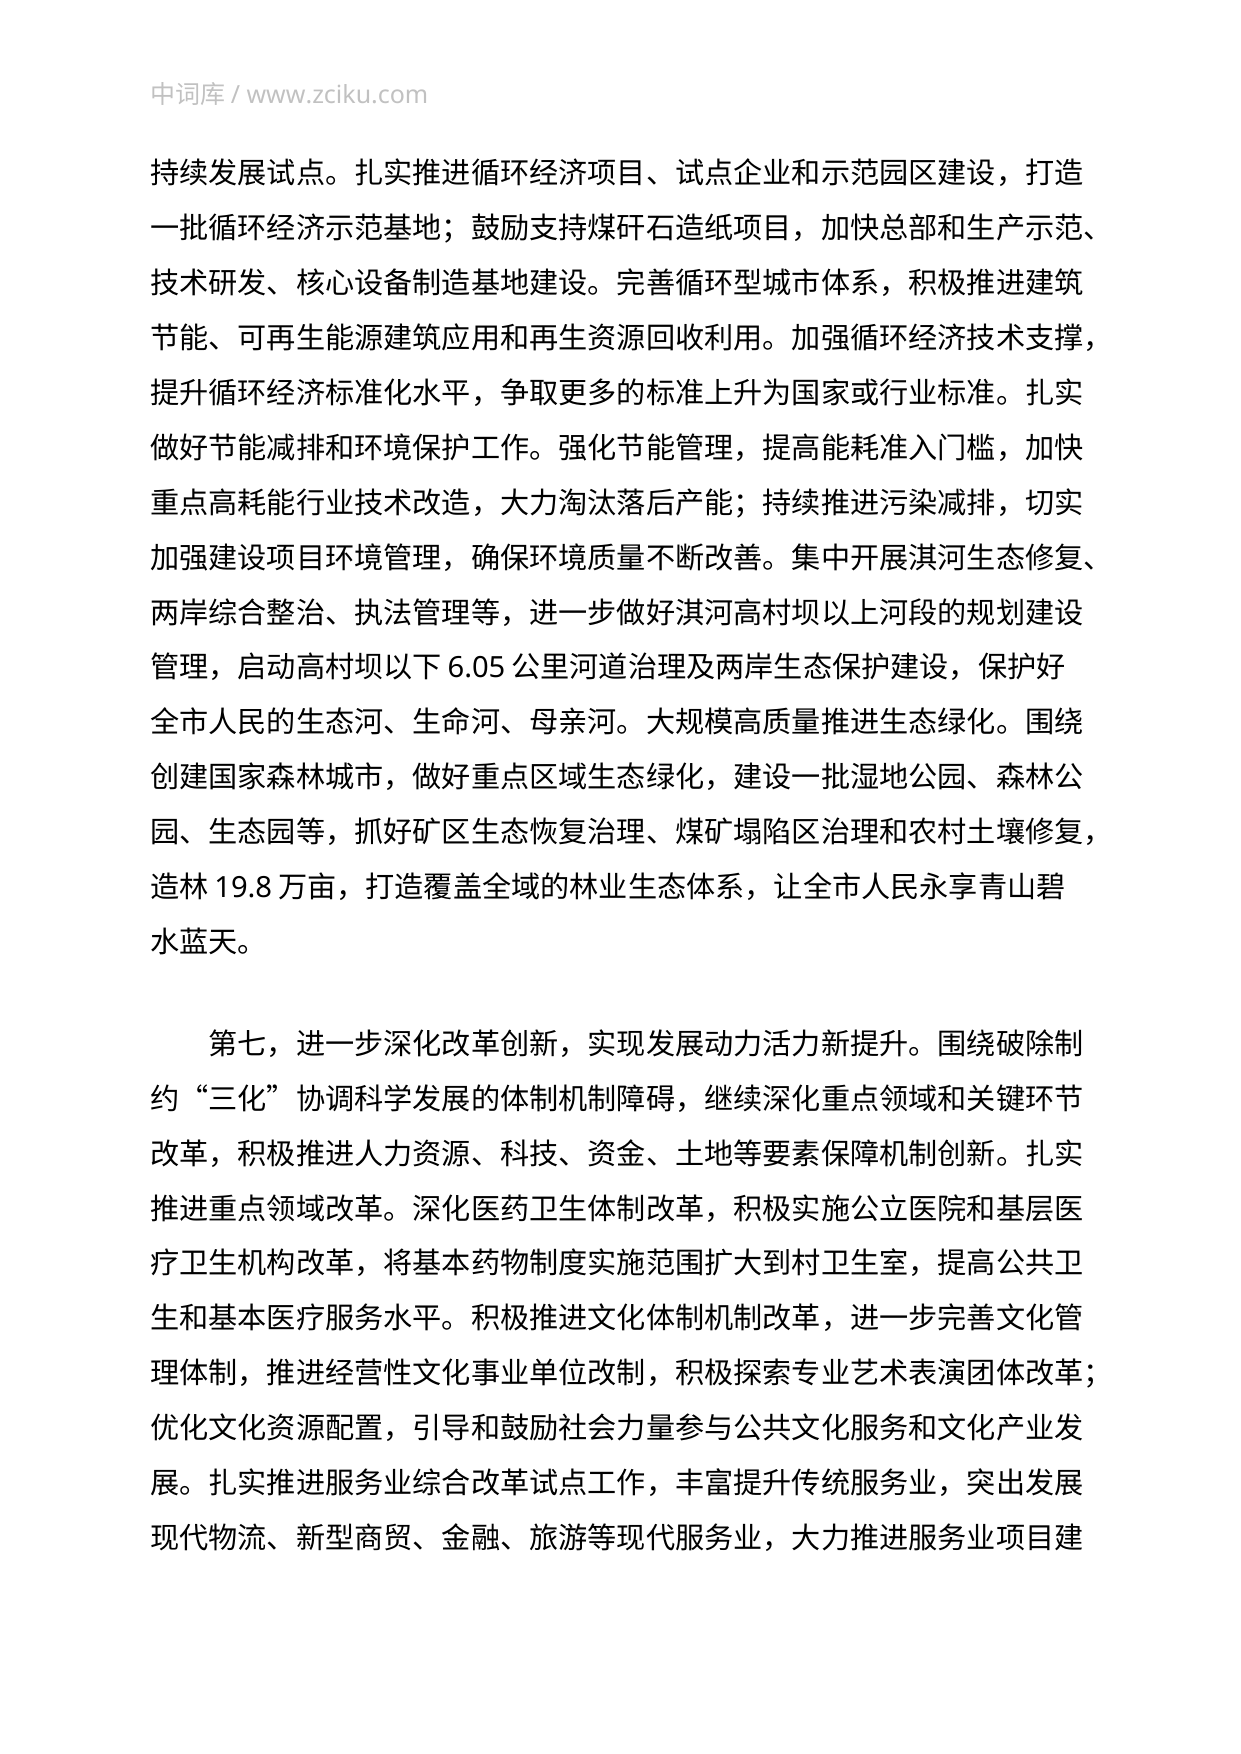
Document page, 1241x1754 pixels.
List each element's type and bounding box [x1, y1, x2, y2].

text [150, 1021, 1090, 1557]
text [150, 150, 1090, 961]
